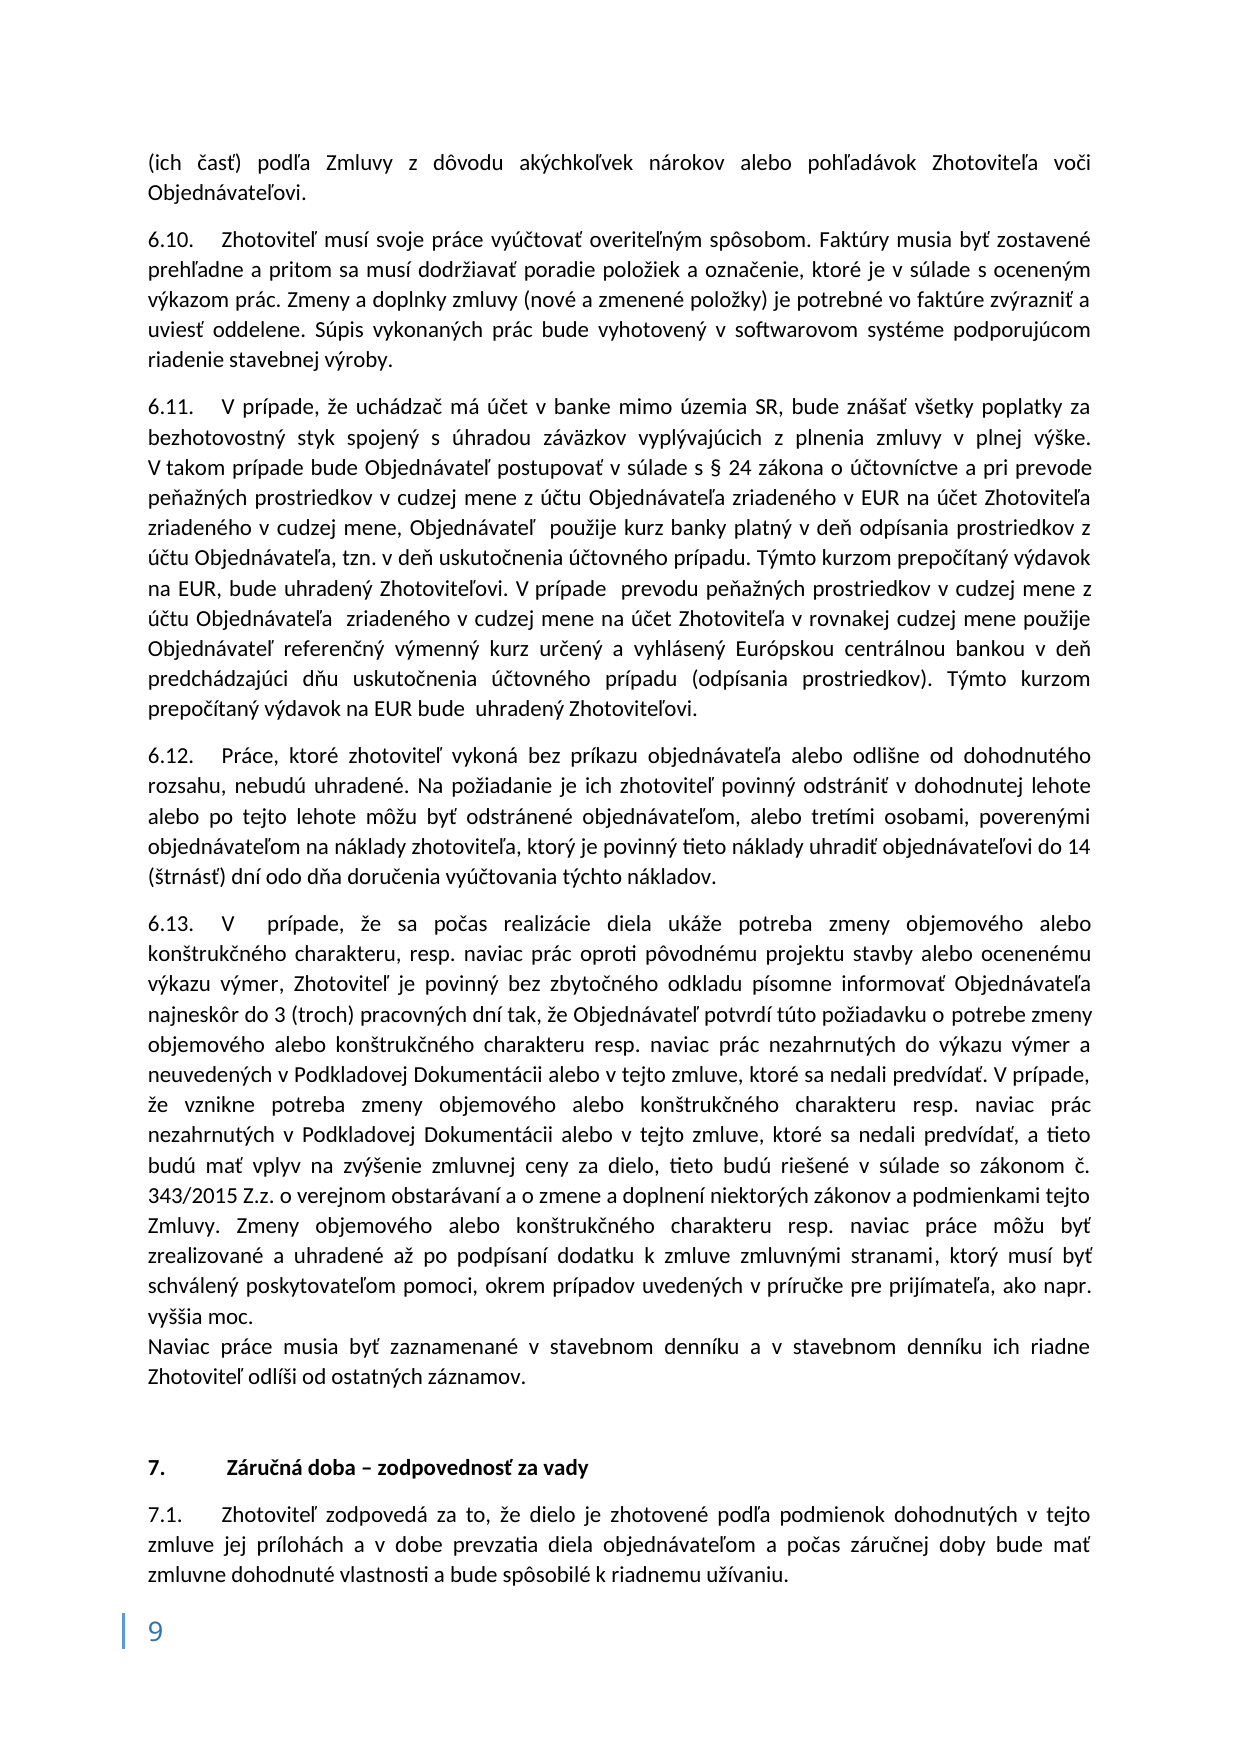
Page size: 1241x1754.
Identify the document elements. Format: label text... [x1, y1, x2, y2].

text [148, 148, 1093, 206]
text 6.10. Zhotoviteľ musí svoje práce vyúčtovať overiteľným spôsobom. Faktúry musia byť zostavené prehľadne a pritom sa musí dodržiavať poradie položiek a označenie, ktoré je v súlade s oceneným výkazom prác. Zmeny a doplnky zmluvy (nové a zmenené položky) je potrebné vo faktúre zvýrazniť a uviesť oddelene. Súpis vykonaných prác bude vyhotovený v softwarovom systéme podporujúcom riadenie stavebnej výroby. [148, 225, 1093, 373]
text 6.13. V prípade, že sa počas realizácie diela ukáže potreba zmeny objemového alebo konštrukčného charakteru, resp. naviac prác oproti pôvodnému projektu stavby alebo ocenenému výkazu výmer, Zhotoviteľ je povinný bez zbytočného odkladu písomne informovať Objednávateľa najneskôr do 3 (troch) pracovných dní tak, že Objednávateľ potvrdí túto požiadavku o potrebe zmeny objemového alebo konštrukčného charakteru resp. naviac prác nezahrnutých do výkazu výmer a neuvedených v Podkladovej Dokumentácii alebo v tejto zmluve, ktoré sa nedali predvídať. V prípade, že vznikne potreba zmeny objemového alebo konštrukčného charakteru resp. naviac prác nezahrnutých v Podkladovej Dokumentácii alebo v tejto zmluve, ktoré sa nedali predvídať, a tieto budú mať vplyv na zvýšenie zmluvnej ceny za dielo, tieto budú riešené v súlade so zákonom č. 343/2015 Z.z. o verejnom obstarávaní a o zmene a doplnení niektorých zákonov a podmienkami tejto Zmluvy. Zmeny objemového alebo konštrukčného charakteru resp. naviac práce môžu byť zrealizované a uhradené až po podpísaní dodatku k zmluve zmluvnými stranami, ktorý musí byť schválený poskytovateľom pomoci, okrem prípadov uvedených v príručke pre prijímateľa, ako napr. vyššia moc. [148, 909, 1093, 1330]
text 6.11. V prípade, že uchádzač má účet v banke mimo územia SR, bude znášať všetky poplatky za bezhotovostný styk spojený s úhradou záväzkov vyplývajúcich z plnenia zmluvy v plnej výške. V takom prípade bude Objednávateľ postupovať v súlade s § 24 zákona o účtovníctve a pri prevode peňažných prostriedkov v cudzej mene z účtu Objednávateľa zriadeného v EUR na účet Zhotoviteľa zriadeného v cudzej mene, Objednávateľ použije kurz banky platný v deň odpísania prostriedkov z účtu Objednávateľa, tzn. v deň uskutočnenia účtovného prípadu. Týmto kurzom prepočítaný výdavok na EUR, bude uhradený Zhotoviteľovi. V prípade prevodu peňažných prostriedkov v cudzej mene z účtu Objednávateľa zriadeného v cudzej mene na účet Zhotoviteľa v rovnakej cudzej mene použije Objednávateľ referenčný výmenný kurz určený a vyhlásený Európskou centrálnou bankou v deň predchádzajúci dňu uskutočnenia účtovného prípadu (odpísania prostriedkov). Týmto kurzom prepočítaný výdavok na EUR bude uhradený Zhotoviteľovi. [148, 392, 1093, 722]
text 7. Záručná doba – zodpovednosť za vady [148, 1453, 1093, 1481]
text Naviac práce musia byť zaznamenané v stavebnom denníku a v stavebnom denníku ich riadne Zhotoviteľ odlíši od ostatných záznamov. [148, 1332, 1093, 1390]
text 6.12. Práce, ktoré zhotoviteľ vykoná bez príkazu objednávateľa alebo odlišne od dohodnutého rozsahu, nebudú uhradené. Na požiadanie je ich zhotoviteľ povinný odstrániť v dohodnutej lehote alebo po tejto lehote môžu byť odstránené objednávateľom, alebo tretími osobami, poverenými objednávateľom na náklady zhotoviteľa, ktorý je povinný tieto náklady uhradiť objednávateľovi do 14 (štrnásť) dní odo dňa doručenia vyúčtovania týchto nákladov. [148, 741, 1093, 890]
text 7.1. Zhotoviteľ zodpovedá za to, že dielo je zhotovené podľa podmienok dohodnutých v tejto zmluve jej prílohách a v dobe prevzatia diela objednávateľom a počas záručnej doby bude mať zmluvne dohodnuté vlastnosti a bude spôsobilé k riadnemu užívaniu. [148, 1500, 1093, 1588]
